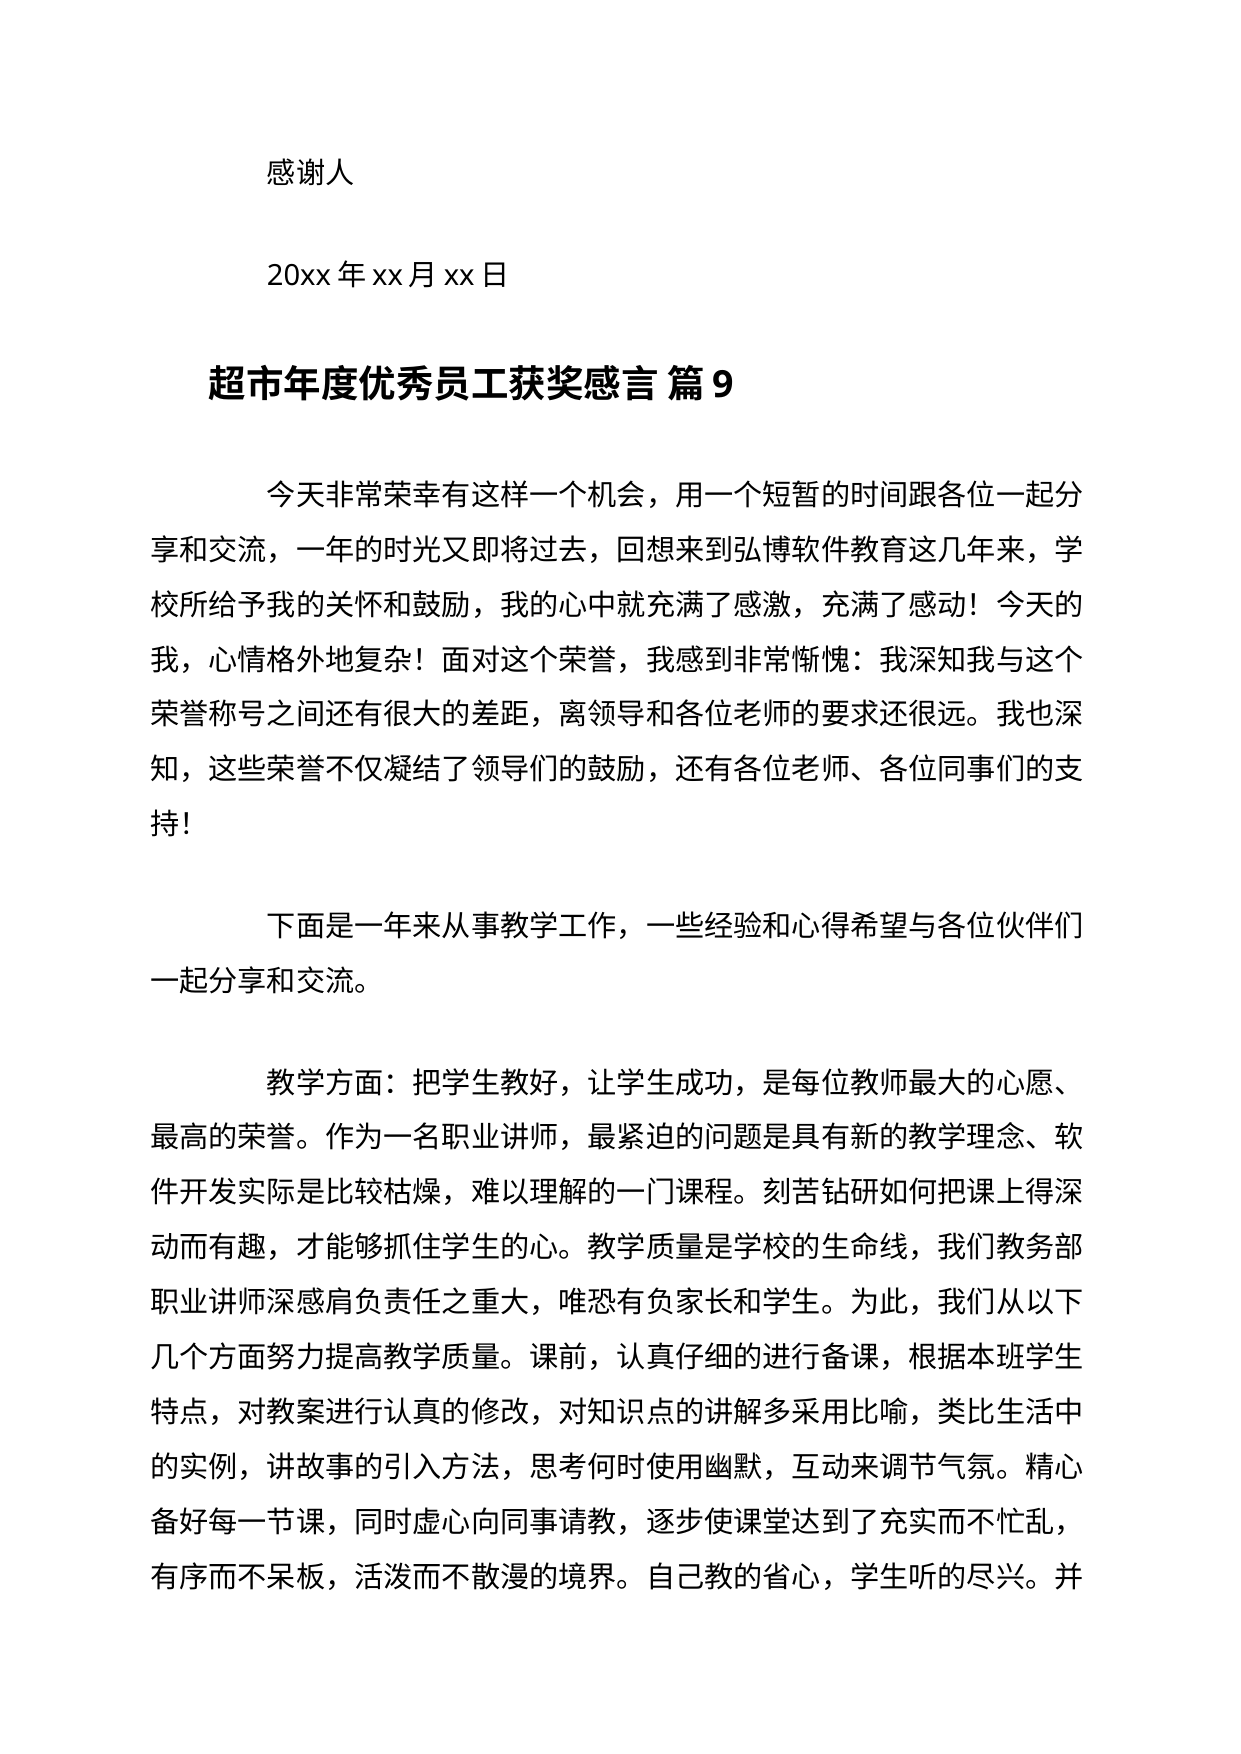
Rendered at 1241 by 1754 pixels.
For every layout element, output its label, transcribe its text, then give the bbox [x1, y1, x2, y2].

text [150, 1059, 1090, 1596]
text 今天非常荣幸有这样一个机会，用一个短暂的时间跟各位一起分享和交流，一年的时光又即将过去，回想来到弘博软件教育这几年来，学校所给予我的关怀和鼓励，我的心中就充满了感激，充满了感动！今天的我，心情格外地复杂！面对这个荣誉，我感到非常惭愧：我深知我与这个荣誉称号之间还有很大的差距，离领导和各位老师的要求还很远。我也深知，这些荣誉不仅凝结了领导们的鼓励，还有各位老师、各位同事们的支持！ [150, 471, 1090, 843]
text 下面是一年来从事教学工作，一些经验和心得希望与各位伙伴们一起分享和交流。 [150, 902, 1090, 1000]
text 超市年度优秀员工获奖感言 篇9 [150, 354, 1090, 408]
text 感谢人 [150, 150, 1090, 192]
text 20xx年xx月xx日 [150, 252, 1090, 294]
